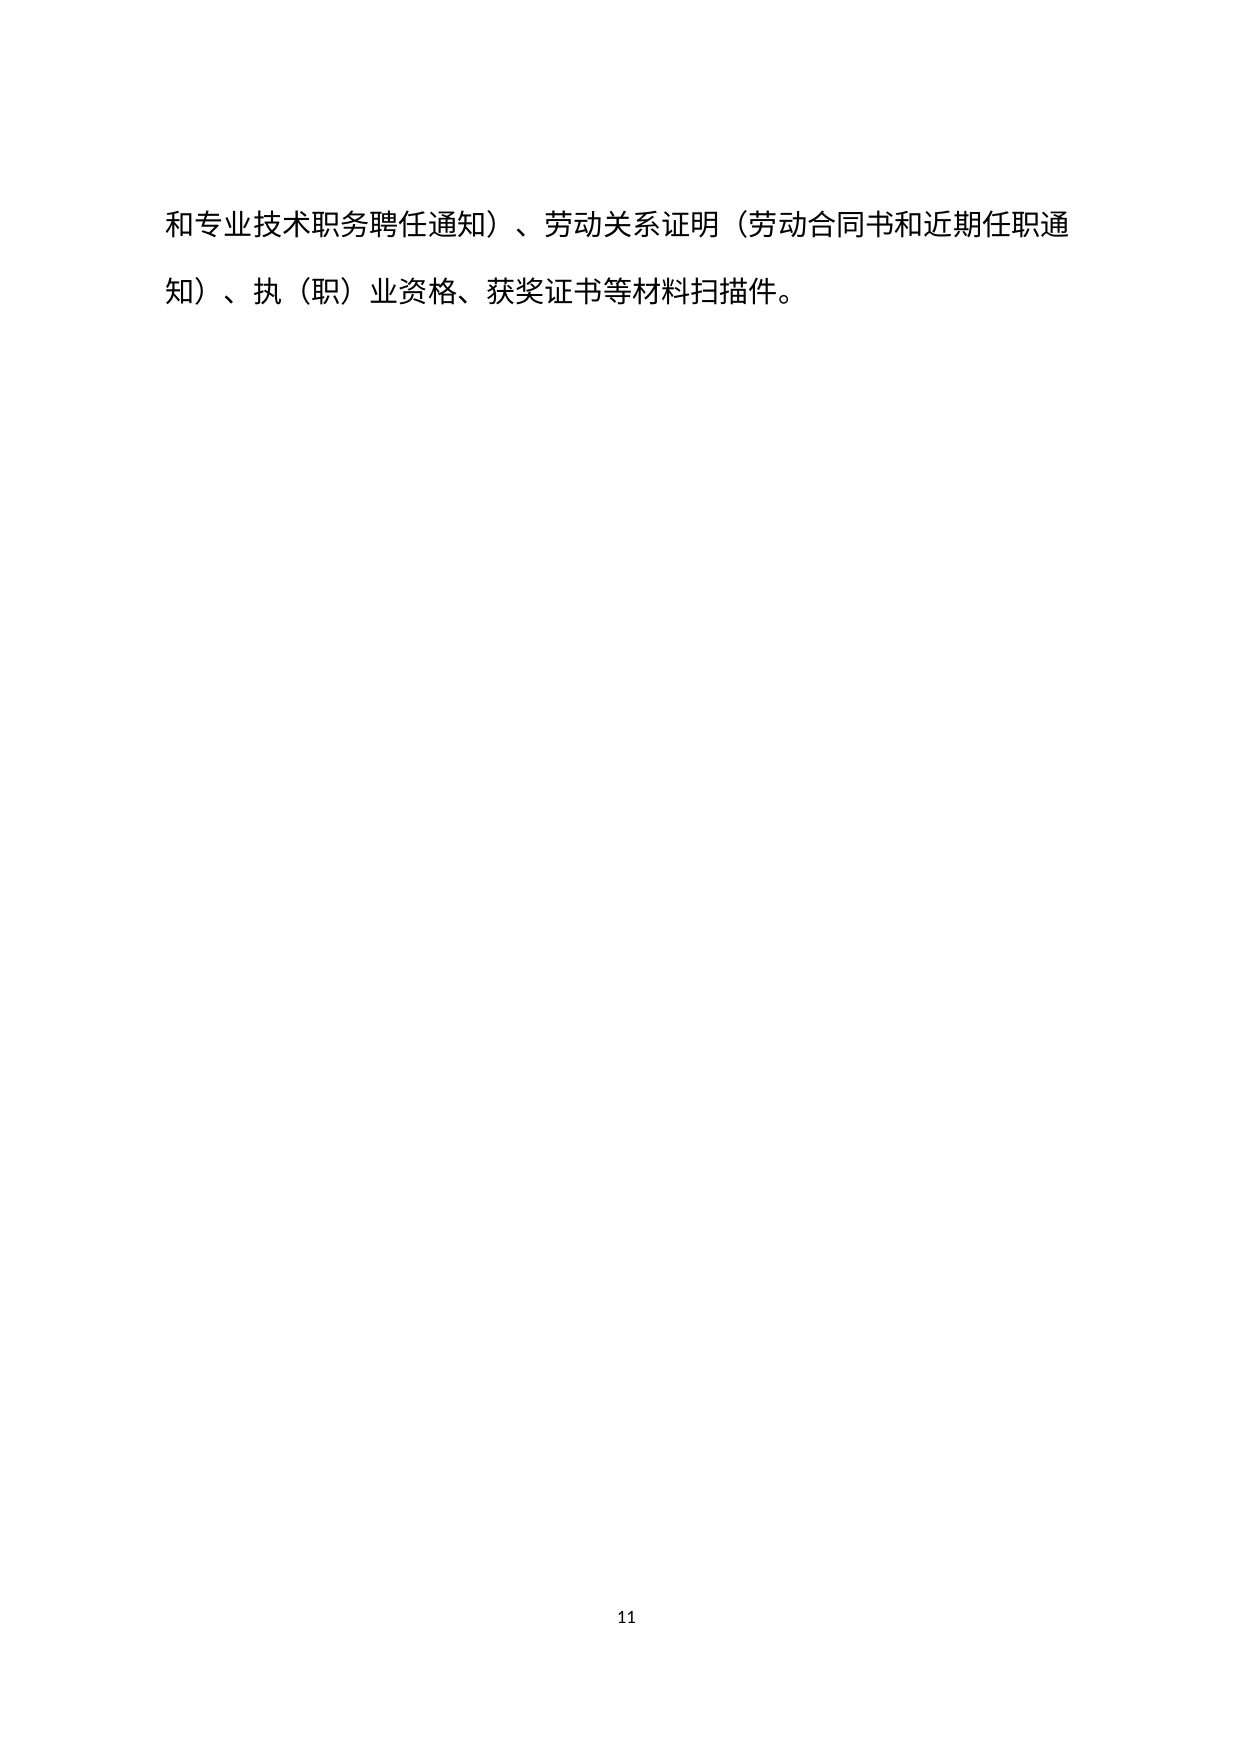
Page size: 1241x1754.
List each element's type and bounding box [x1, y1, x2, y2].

text [165, 189, 1087, 324]
